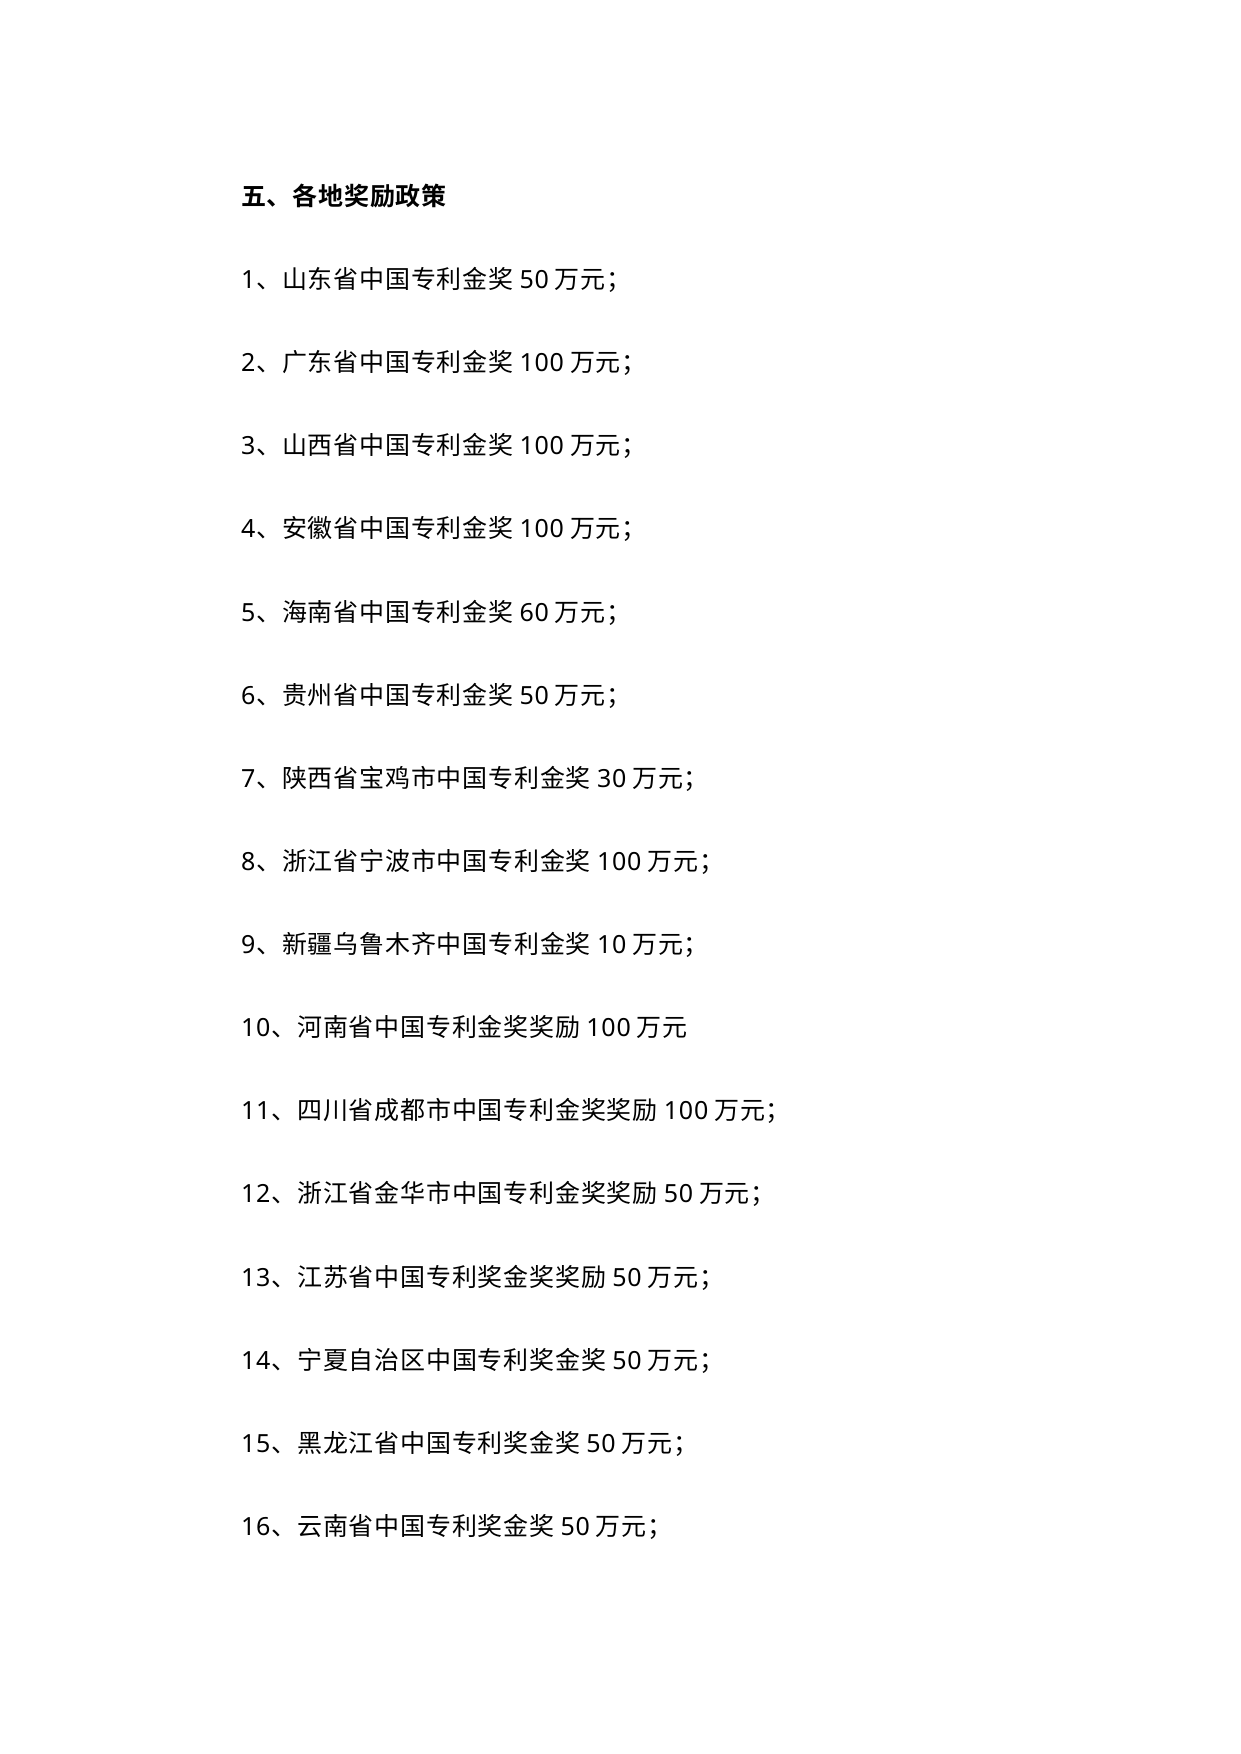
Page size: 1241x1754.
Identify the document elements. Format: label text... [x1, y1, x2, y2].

text 1、山东省中国专利金奖50万元； [187, 245, 1053, 310]
text 7、陕西省宝鸡市中国专利金奖30万元； [187, 744, 1053, 809]
text 15、黑龙江省中国专利奖金奖50万元； [187, 1409, 1053, 1474]
text 12、浙江省金华市中国专利金奖奖励50万元； [187, 1159, 1053, 1224]
text 5、海南省中国专利金奖60万元； [187, 578, 1053, 643]
text 9、新疆乌鲁木齐中国专利金奖10万元； [187, 910, 1053, 975]
text 4、安徽省中国专利金奖100万元； [187, 494, 1053, 559]
text 8、浙江省宁波市中国专利金奖100万元； [187, 827, 1053, 892]
text 3、山西省中国专利金奖100万元； [187, 411, 1053, 476]
text 14、宁夏自治区中国专利奖金奖50万元； [187, 1326, 1053, 1391]
text 6、贵州省中国专利金奖50万元； [187, 661, 1053, 726]
text 13、江苏省中国专利奖金奖奖励50万元； [187, 1243, 1053, 1308]
text 2、广东省中国专利金奖100万元； [187, 328, 1053, 393]
text 11、四川省成都市中国专利金奖奖励100万元； [187, 1076, 1053, 1141]
text 10、河南省中国专利金奖奖励100万元 [187, 993, 1053, 1058]
text 五、各地奖励政策 [187, 162, 1053, 227]
text 16、云南省中国专利奖金奖50万元； [187, 1492, 1053, 1557]
